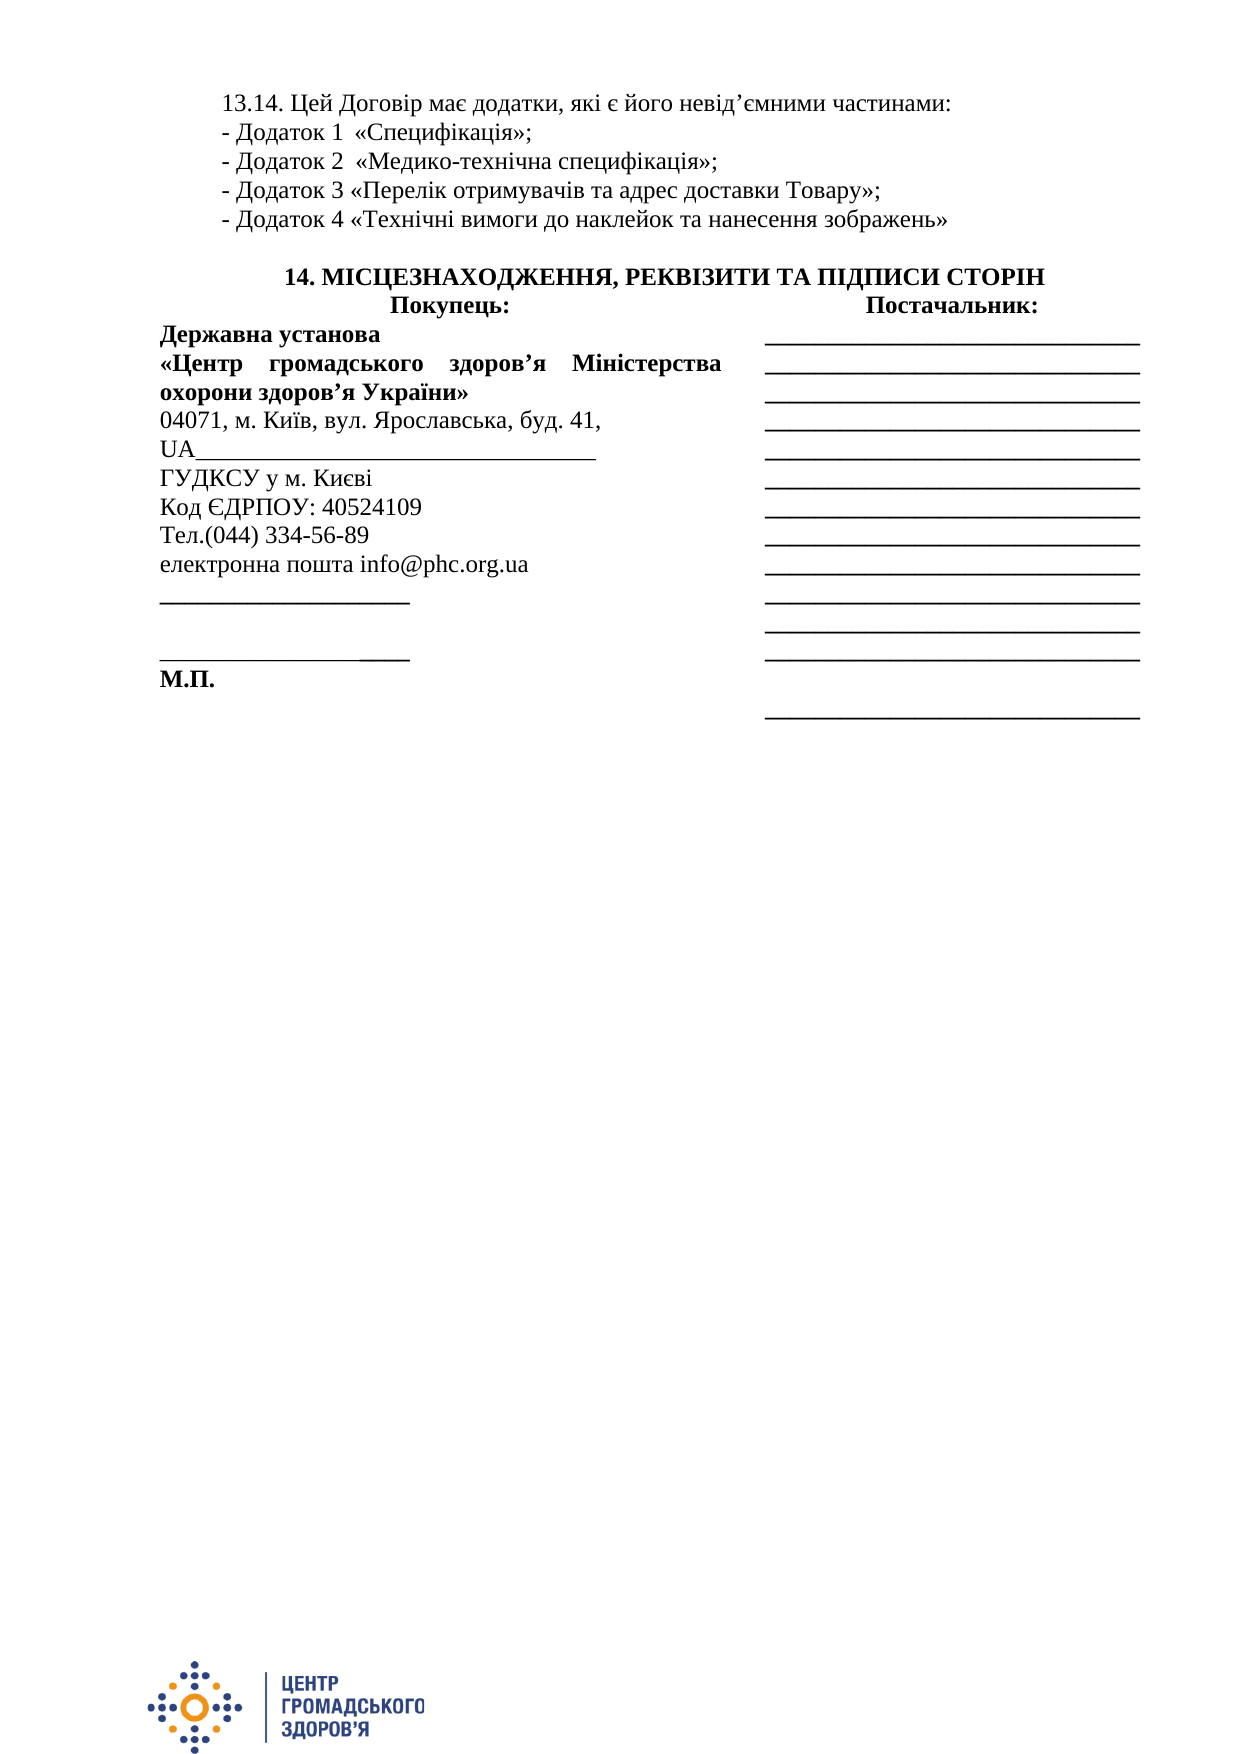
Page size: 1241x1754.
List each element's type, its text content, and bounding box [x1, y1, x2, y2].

table_header Покупець: Державна установа «Центр громадського здоров’я Міністерства охорони здоров’я України» 04071, м. Київ, вул. Ярославська, буд. 41, UA________________________________ ГУДКСУ у м. Києві Код ЄДРПОУ: 40524109 Тел.(044) 334-56-89 електронна пошта info@phc.org.ua ____________________ ____________________ М.П. [148, 290, 753, 722]
text - Додаток 2 «Медико-технічна специфікація»; [148, 146, 1152, 175]
table_header Постачальник: ______________________________ ______________________________ ______________________________ ______________________________ ______________________________ ______________________________ ______________________________ ______________________________ ______________________________ ______________________________ ______________________________ ______________________________ ______________________________ [753, 290, 1152, 722]
text - Додаток 3 «Перелік отримувачів та адрес доставки Товару»; [148, 175, 1152, 204]
text - Додаток 4 «Технічні вимоги до наклейок та нанесення зображень» [148, 204, 1152, 233]
text - Додаток 1 «Специфікація»; [148, 117, 1152, 146]
text 14. МІСЦЕЗНАХОДЖЕННЯ, РЕКВІЗИТИ ТА ПІДПИСИ СТОРІН [177, 262, 1152, 290]
picture [147, 1661, 425, 1754]
text 13.14. Цей Договір має додатки, які є його невід’ємними частинами: [148, 88, 1152, 117]
